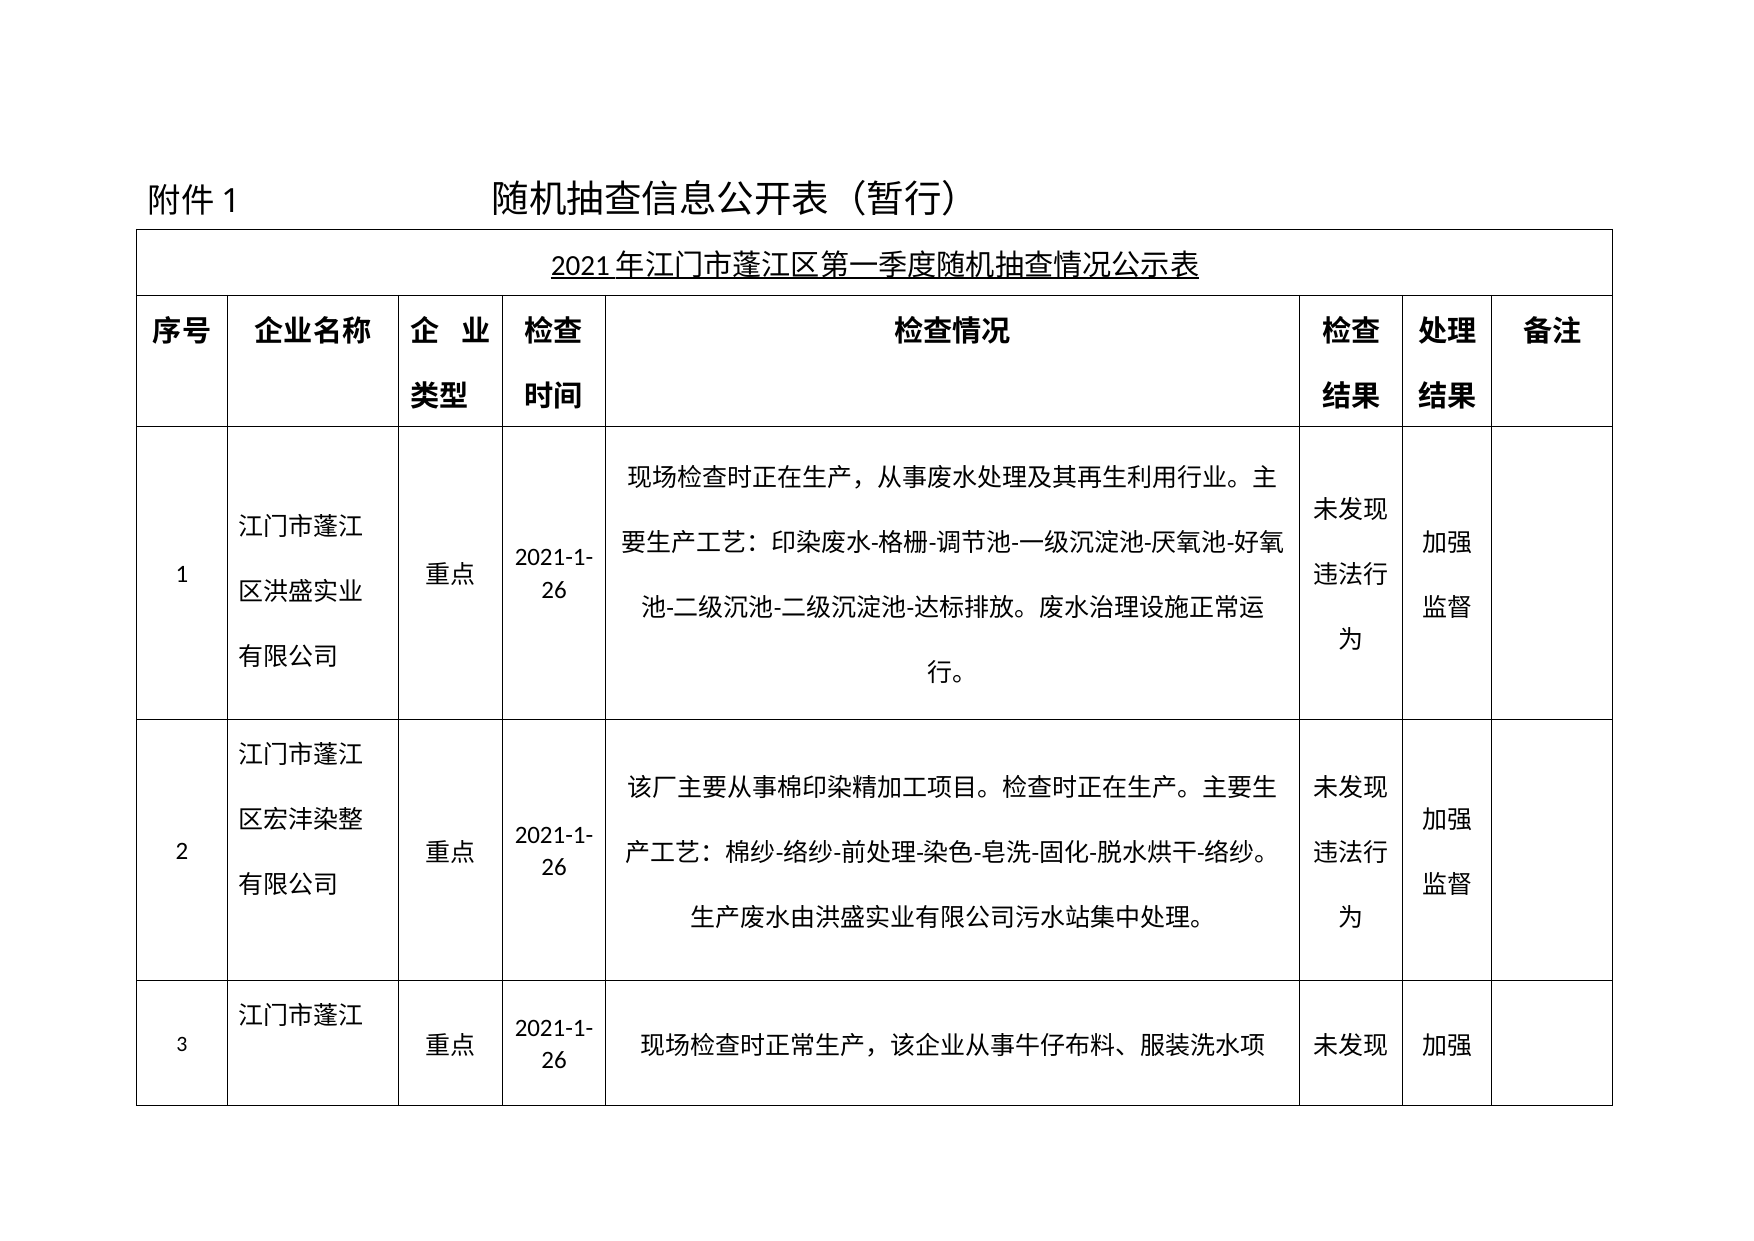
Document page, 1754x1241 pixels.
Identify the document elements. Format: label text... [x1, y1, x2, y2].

table_cell 未发现违法行为 [1300, 981, 1402, 1105]
table_cell 2021-1-26 [503, 720, 605, 980]
table_cell 江门市蓬江区宏沣染整有限公司 [228, 720, 398, 980]
table_cell 现场检查时正在生产，从事废水处理及其再生利用行业。主要生产工艺：印染废水-格栅-调节池-一级沉淀池-厌氧池-好氧池-二级沉池-二级沉淀池-达标排放。废水治理设施正常运行。 [606, 427, 1299, 719]
table_cell 重点 [399, 720, 502, 980]
table_cell 1 [137, 427, 227, 719]
table_cell [1492, 427, 1612, 719]
text 附件1 随机抽查信息公开表（暂行） [148, 164, 1606, 229]
table_cell 江门市蓬江区荷塘顺景发洗水有限公司 [228, 981, 398, 1105]
table_cell 加强监督 [1403, 427, 1491, 719]
table_cell 未发现违法行为 [1300, 427, 1402, 719]
table_cell 检查结果 [1300, 296, 1402, 426]
table_cell 2021-1-26 [503, 427, 605, 719]
table_cell 序号 [137, 296, 227, 426]
table_cell 加强监督 [1403, 720, 1491, 980]
table_cell 处理结果 [1403, 296, 1491, 426]
table_cell 加强监督 [1403, 981, 1491, 1105]
table_cell 企业类型 [399, 296, 502, 426]
table_cell 重点 [399, 981, 502, 1105]
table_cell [606, 981, 1299, 1105]
table_cell 2 [137, 720, 227, 980]
table_cell 备注 [1492, 296, 1612, 426]
table_cell 检查时间 [503, 296, 605, 426]
table_cell 未发现违法行为 [1300, 720, 1402, 980]
table_cell 3 [137, 981, 227, 1105]
table_header 2021年江门市蓬江区第一季度随机抽查情况公示表 [137, 230, 1612, 295]
table_cell [1492, 981, 1612, 1105]
table_cell 江门市蓬江区洪盛实业有限公司 [228, 427, 398, 719]
table_cell 该厂主要从事棉印染精加工项目。检查时正在生产。主要生产工艺：棉纱-络纱-前处理-染色-皂洗-固化-脱水烘干-络纱。生产废水由洪盛实业有限公司污水站集中处理。 [606, 720, 1299, 980]
table_cell 重点 [399, 427, 502, 719]
table_cell 2021-1-26 [503, 981, 605, 1105]
table_cell 检查情况 [606, 296, 1299, 426]
table_cell 企业名称 [228, 296, 398, 426]
table_cell [1492, 720, 1612, 980]
